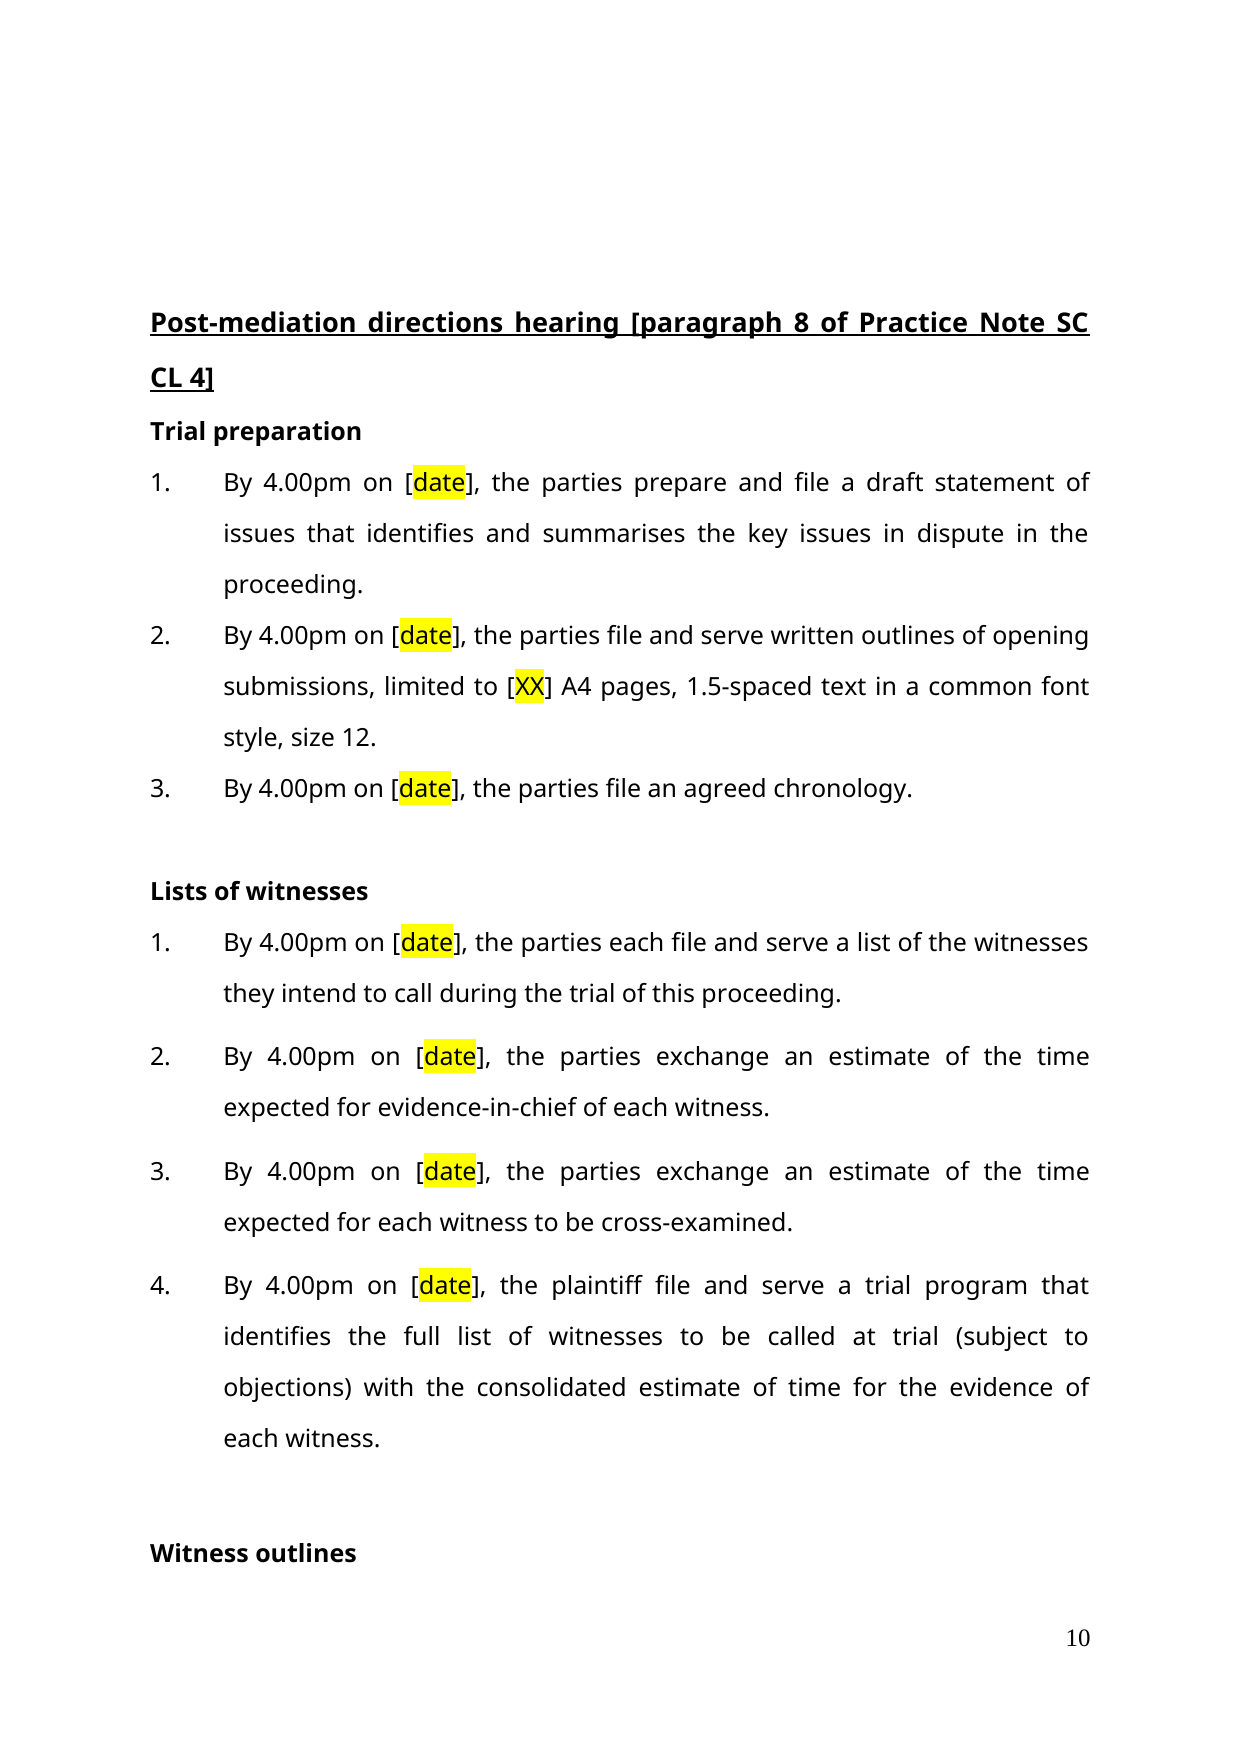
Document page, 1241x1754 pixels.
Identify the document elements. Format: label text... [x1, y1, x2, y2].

list By 4.00pm on [date], the parties each file and serve a list of the witnesses they intend to call during the trial of this proceeding. [150, 924, 1090, 1009]
text Lists of witnesses [150, 873, 1090, 907]
list By 4.00pm on [date], the parties prepare and file a draft statement of issues that identifies and summarises the key issues in dispute in the proceeding. [150, 465, 1090, 601]
list By 4.00pm on [date], the parties exchange an estimate of the time expected for each witness to be cross-examined. [150, 1153, 1090, 1238]
text Trial preparation [150, 414, 1090, 448]
list By 4.00pm on [date], the parties file an agreed chronology. [150, 771, 399, 805]
list By 4.00pm on [date], the plaintiff file and serve a trial program that identifies the full list of witnesses to be called at trial (subject to objections) with the consolidated estimate of time for the evidence of each witness. [150, 1268, 1090, 1455]
text Post-mediation directions hearing [paragraph 8 of Practice Note SC CL 4] [150, 303, 1090, 334]
list By 4.00pm on [date], the parties file and serve written outlines of opening submissions, limited to [XX] A4 pages, 1.5-spaced text in a common font style, size 12. [150, 618, 1090, 754]
text Witness outlines [150, 1536, 1090, 1570]
list By 4.00pm on [date], the parties file an agreed chronology. [451, 771, 1090, 805]
list By 4.00pm on [date], the parties exchange an estimate of the time expected for evidence-in-chief of each witness. [150, 1039, 1090, 1124]
text Post-mediation directions hearing [paragraph 8 of Practice Note SC CL 4] [150, 336, 1090, 395]
